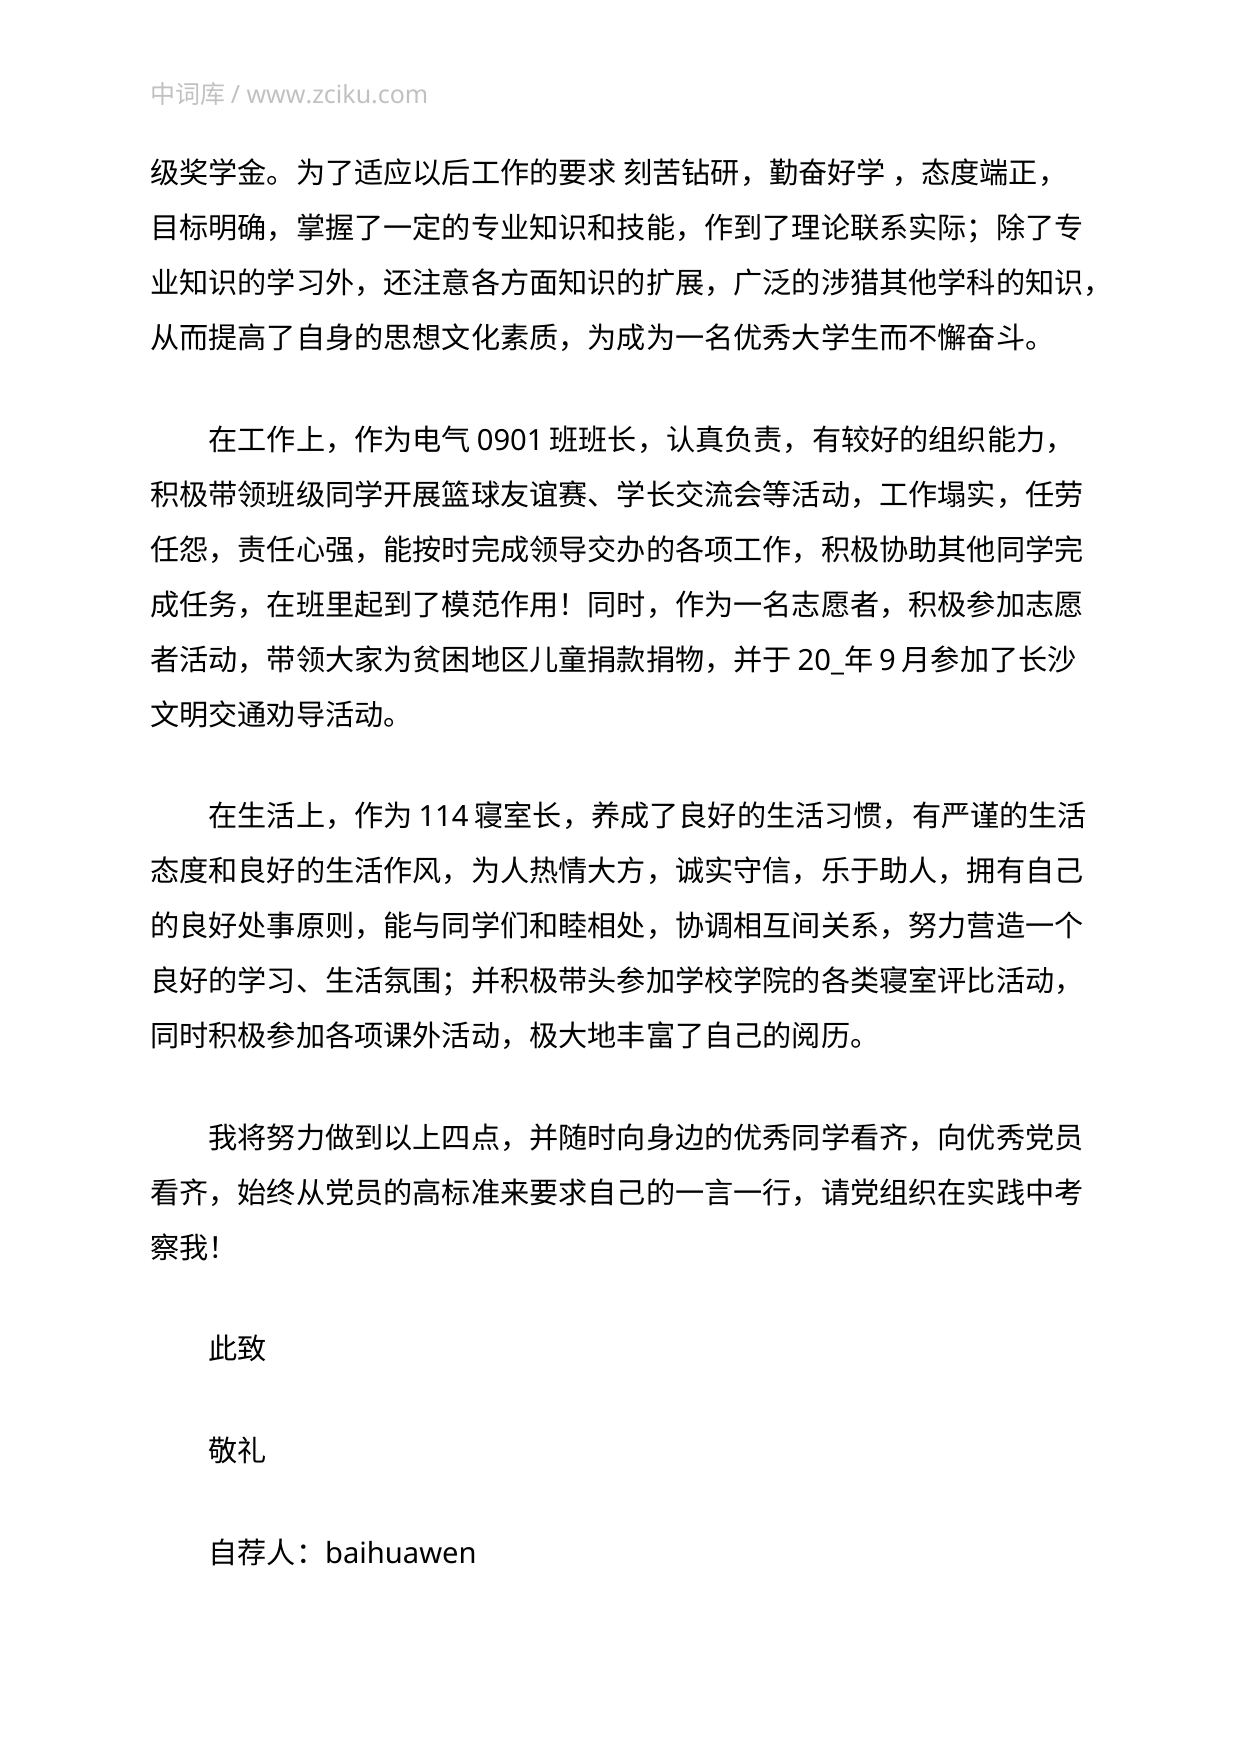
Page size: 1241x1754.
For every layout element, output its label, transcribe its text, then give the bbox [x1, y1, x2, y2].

text 此致 [150, 1326, 1090, 1368]
text 我将努力做到以上四点，并随时向身边的优秀同学看齐，向优秀党员看齐，始终从党员的高标准来要求自己的一言一行，请党组织在实践中考察我！ [150, 1114, 1090, 1266]
text 敬礼 [150, 1428, 1090, 1470]
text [150, 150, 1090, 357]
text 在生活上，作为114寝室长，养成了良好的生活习惯，有严谨的生活态度和良好的生活作风，为人热情大方，诚实守信，乐于助人，拥有自己的良好处事原则，能与同学们和睦相处，协调相互间关系，努力营造一个良好的学习、生活氛围；并积极带头参加学校学院的各类寝室评比活动，同时积极参加各项课外活动，极大地丰富了自己的阅历。 [150, 793, 1090, 1055]
text 自荐人：baihuawen [150, 1529, 1090, 1572]
text 在工作上，作为电气0901班班长，认真负责，有较好的组织能力，积极带领班级同学开展篮球友谊赛、学长交流会等活动，工作塌实，任劳任怨，责任心强，能按时完成领导交办的各项工作，积极协助其他同学完成任务，在班里起到了模范作用！同时，作为一名志愿者，积极参加志愿者活动，带领大家为贫困地区儿童捐款捐物，并于20_年9月参加了长沙文明交通劝导活动。 [150, 416, 1090, 733]
